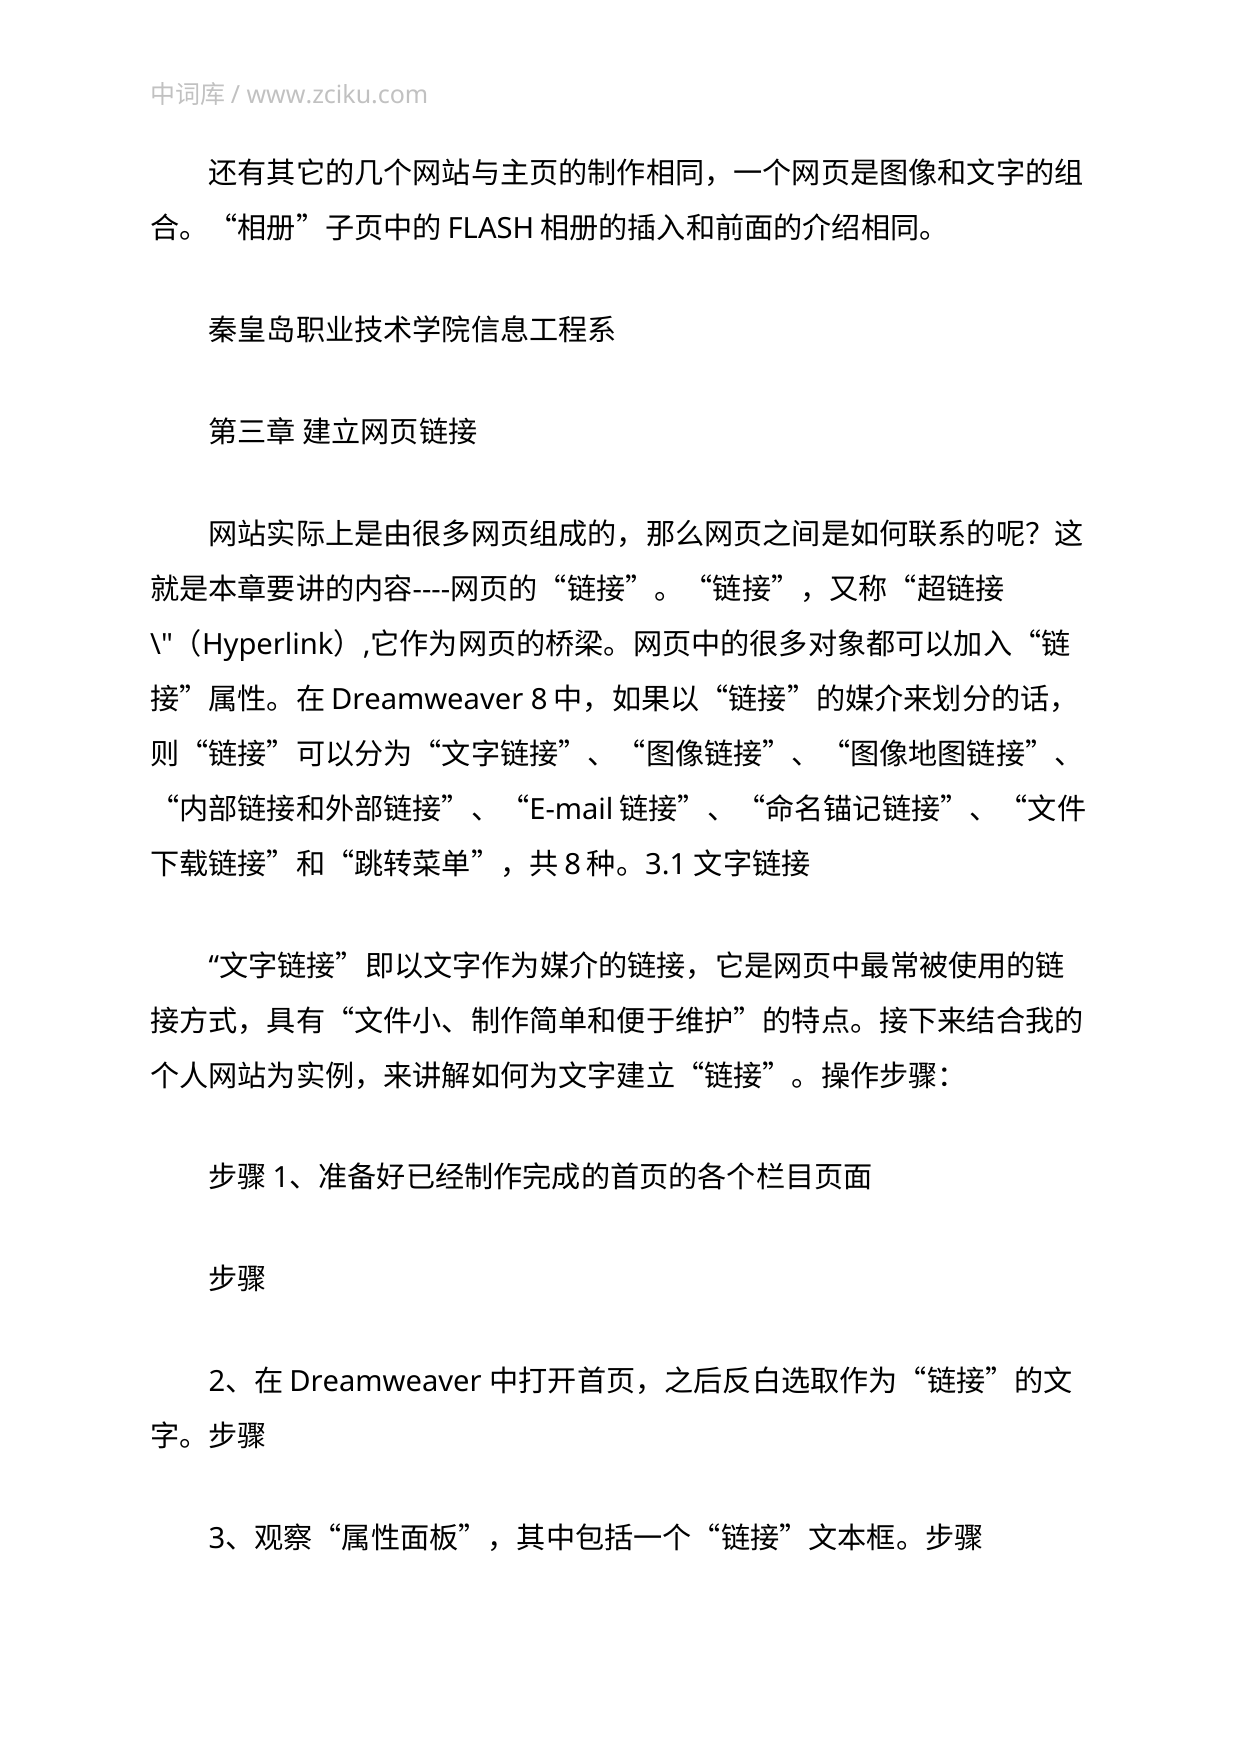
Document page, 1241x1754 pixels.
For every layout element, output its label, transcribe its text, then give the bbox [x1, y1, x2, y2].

text 第三章 建立网页链接 [150, 409, 1090, 451]
text 步骤1、准备好已经制作完成的首页的各个栏目页面 [150, 1154, 1090, 1196]
text 3、观察“属性面板”，其中包括一个“链接”文本框。步骤 [150, 1514, 1090, 1557]
text 步骤 [150, 1256, 1090, 1298]
text “文字链接”即以文字作为媒介的链接，它是网页中最常被使用的链接方式，具有“文件小、制作简单和便于维护”的特点。接下来结合我的个人网站为实例，来讲解如何为文字建立“链接”。操作步骤： [150, 942, 1090, 1094]
text 还有其它的几个网站与主页的制作相同，一个网页是图像和文字的组合。“相册”子页中的FLASH相册的插入和前面的介绍相同。 [150, 150, 1090, 247]
text 秦皇岛职业技术学院信息工程系 [150, 307, 1090, 349]
text 2、在Dreamweaver 中打开首页，之后反白选取作为“链接”的文字。步骤 [150, 1358, 1090, 1455]
text 网站实际上是由很多网页组成的，那么网页之间是如何联系的呢？这就是本章要讲的内容----网页的“链接”。“链接”，又称“超链接\"（Hyperlink）,它作为网页的桥梁。网页中的很多对象都可以加入“链接”属性。在Dreamweaver 8中，如果以“链接”的媒介来划分的话，则“链接”可以分为“文字链接”、“图像链接”、“图像地图链接”、“内部链接和外部链接”、“E-mail链接”、“命名锚记链接”、“文件下载链接”和“跳转菜单”，共8种。3.1 文字链接 [150, 510, 1090, 883]
